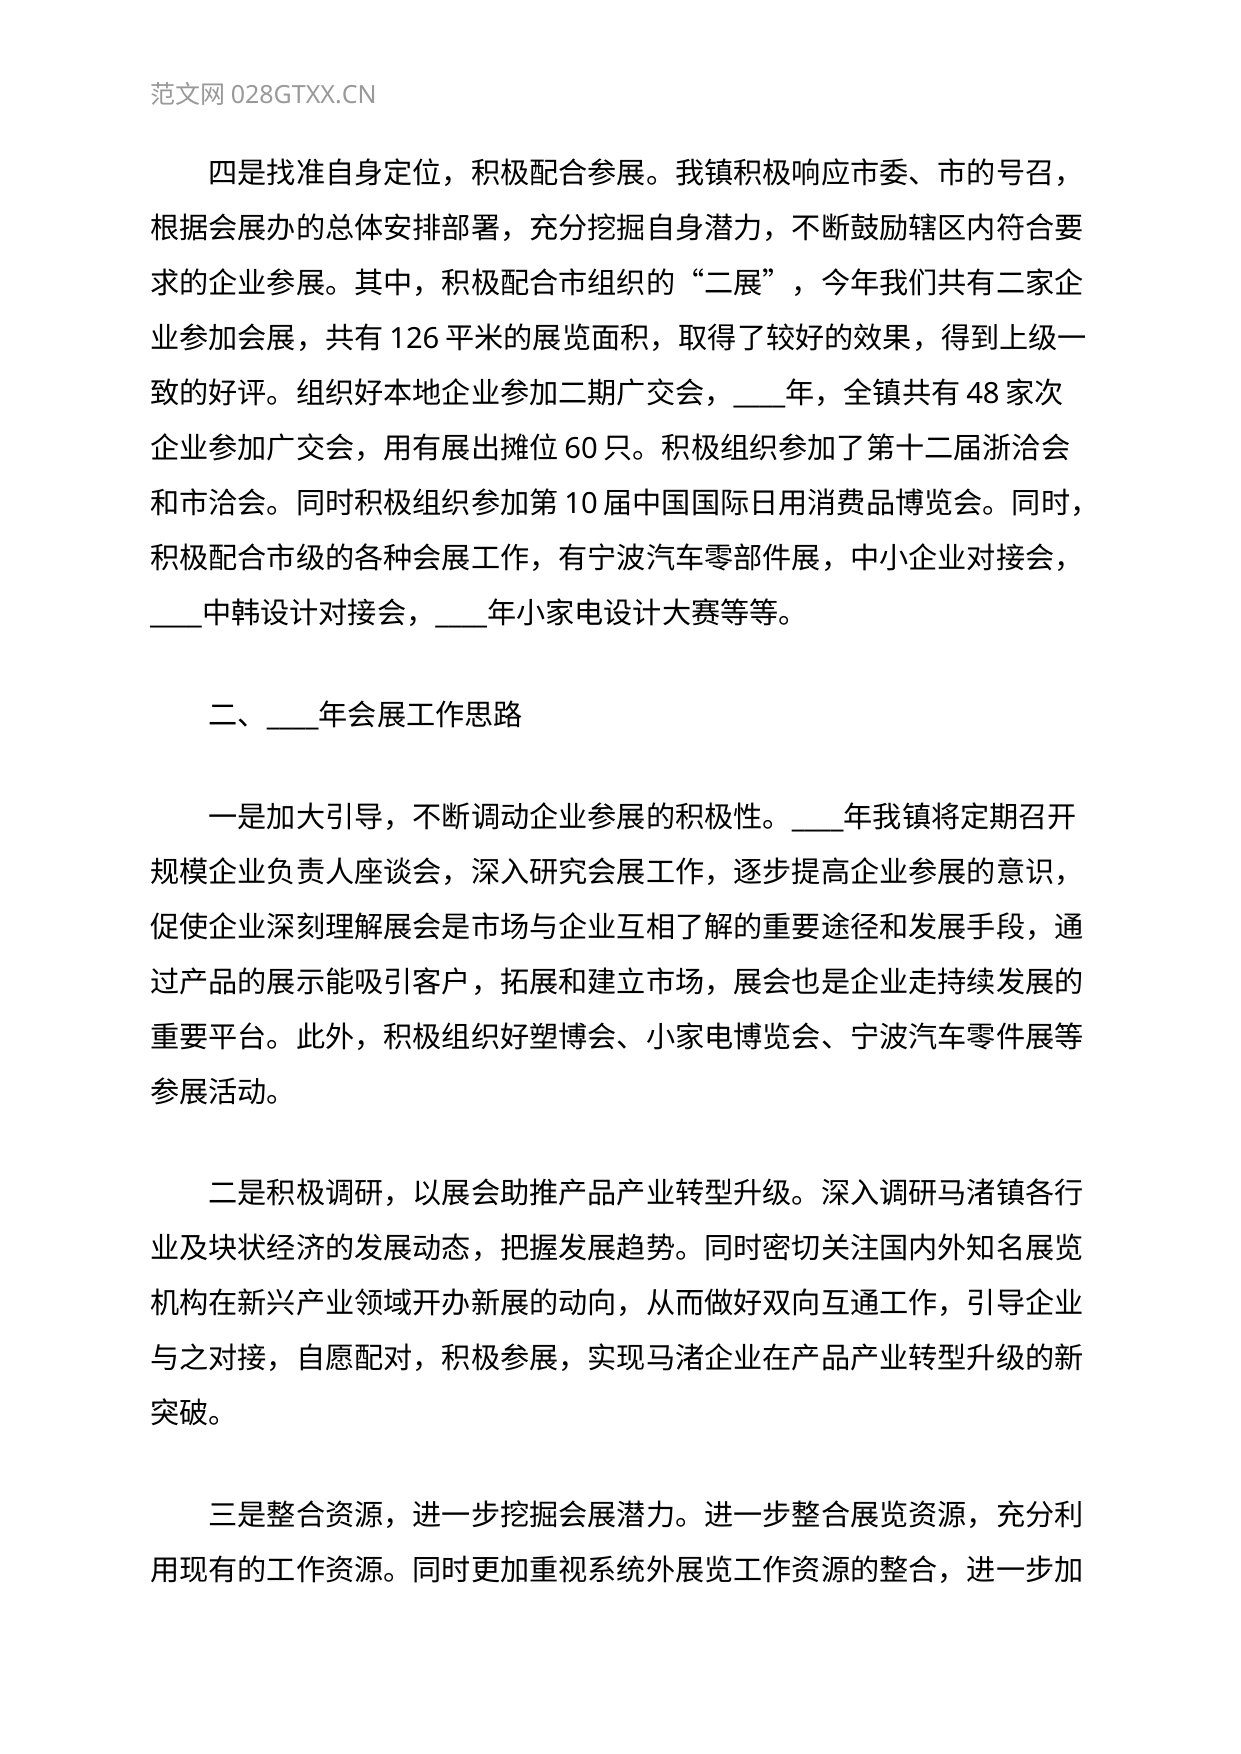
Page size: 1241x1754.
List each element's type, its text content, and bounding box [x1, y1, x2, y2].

text 二、____年会展工作思路 [150, 692, 1090, 734]
text 四是找准自身定位，积极配合参展。我镇积极响应市委、市的号召，根据会展办的总体安排部署，充分挖掘自身潜力，不断鼓励辖区内符合要求的企业参展。其中，积极配合市组织的“二展”，今年我们共有二家企业参加会展，共有126平米的展览面积，取得了较好的效果，得到上级一致的好评。组织好本地企业参加二期广交会，____年，全镇共有48家次企业参加广交会，用有展出摊位60只。积极组织参加了第十二届浙洽会和市洽会。同时积极组织参加第10届中国国际日用消费品博览会。同时，积极配合市级的各种会展工作，有宁波汽车零部件展，中小企业对接会，____中韩设计对接会，____年小家电设计大赛等等。 [150, 150, 1090, 632]
text 一是加大引导，不断调动企业参展的积极性。____年我镇将定期召开规模企业负责人座谈会，深入研究会展工作，逐步提高企业参展的意识，促使企业深刻理解展会是市场与企业互相了解的重要途径和发展手段，通过产品的展示能吸引客户，拓展和建立市场，展会也是企业走持续发展的重要平台。此外，积极组织好塑博会、小家电博览会、宁波汽车零件展等参展活动。 [150, 793, 1090, 1110]
text 二是积极调研，以展会助推产品产业转型升级。深入调研马渚镇各行业及块状经济的发展动态，把握发展趋势。同时密切关注国内外知名展览机构在新兴产业领域开办新展的动向，从而做好双向互通工作，引导企业与之对接，自愿配对，积极参展，实现马渚企业在产品产业转型升级的新突破。 [150, 1170, 1090, 1432]
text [150, 1491, 1090, 1588]
